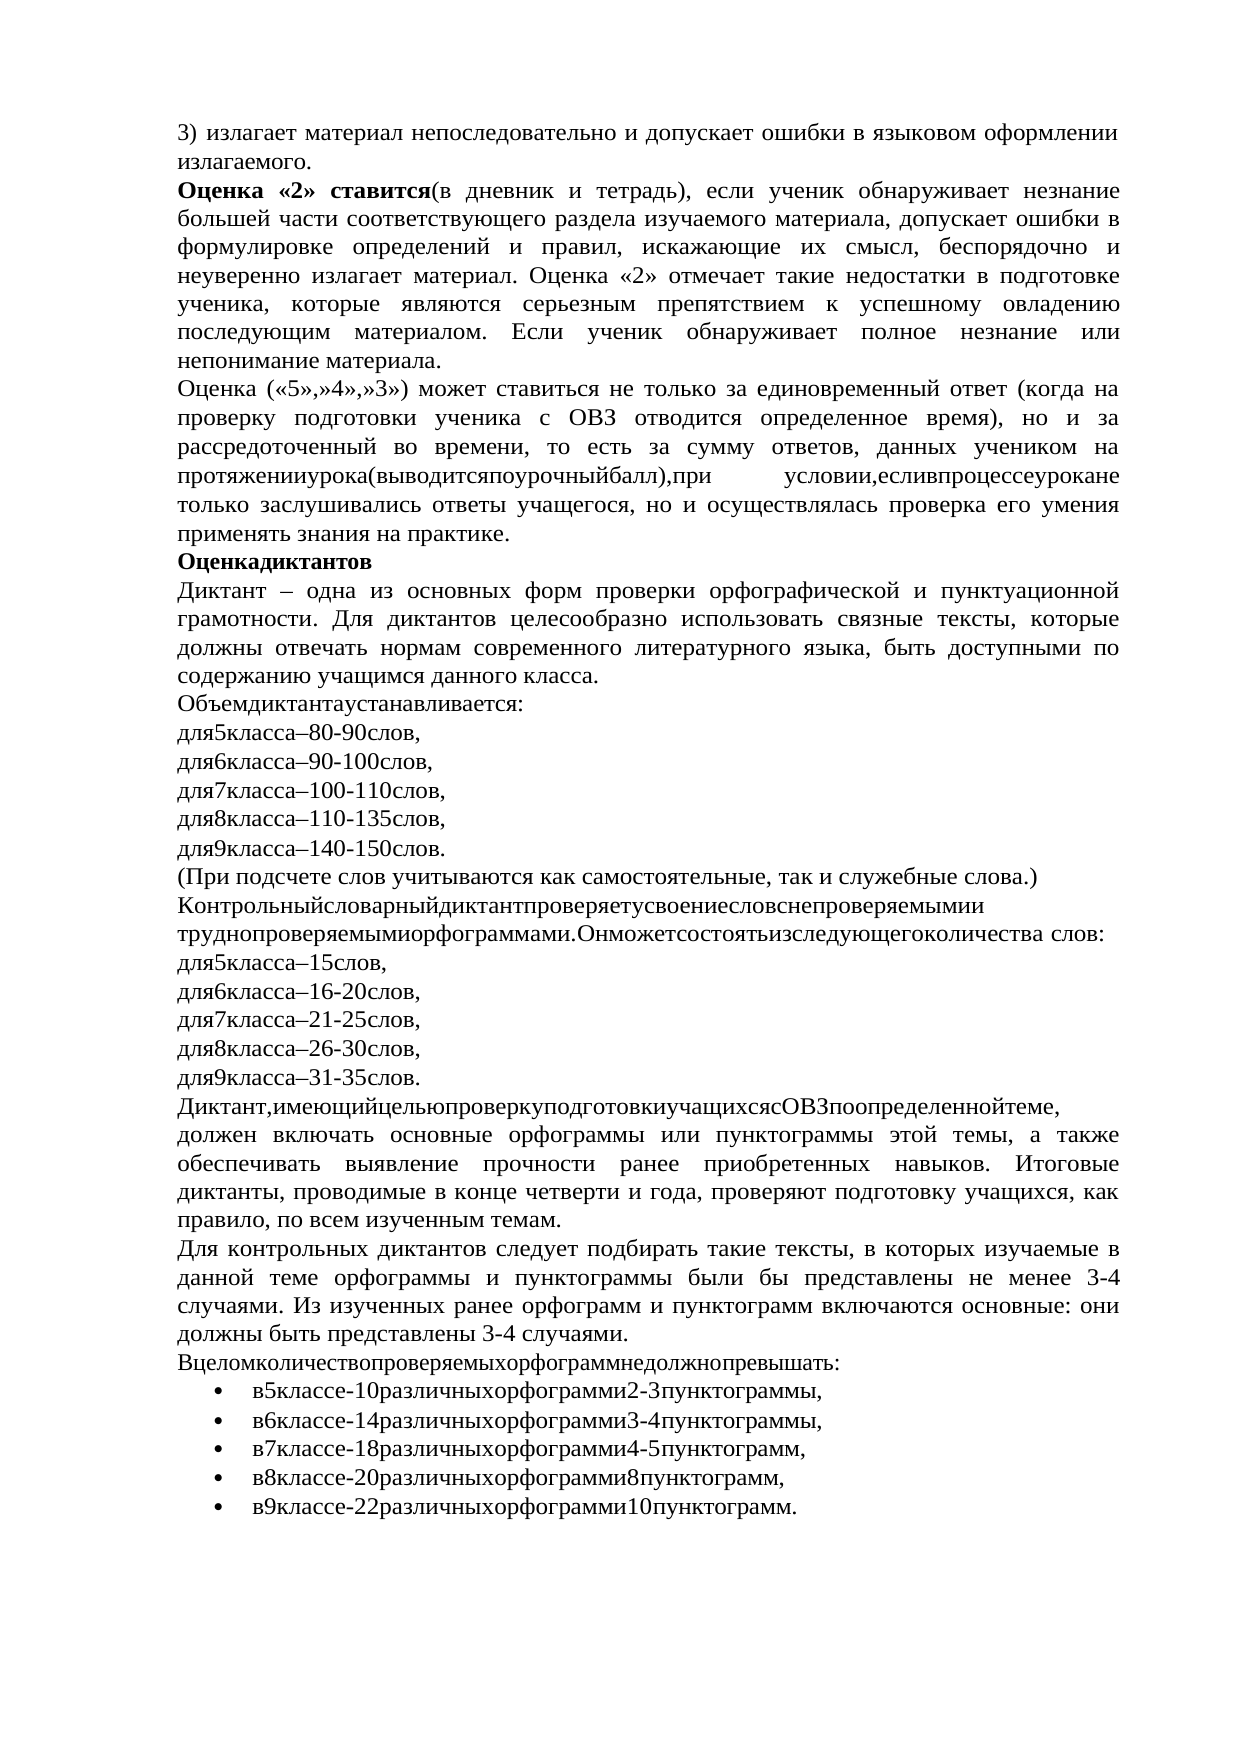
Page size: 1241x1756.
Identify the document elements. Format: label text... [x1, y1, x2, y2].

subtitle Оценкадиктантов [177, 548, 1221, 575]
text Оценка «2» ставится(в дневник и тетрадь), если ученик обнаруживает незнание большей части соответствующего раздела изучаемого материала, допускает ошибки в формулировке определений и правил, искажающие их смысл, беспорядочно и неуверенно излагает материал. Оценка «2» отмечает такие недостатки в подготовке ученика, которые являются серьезным препятствием к успешному овладению последующим материалом. Если ученик обнаруживает полное незнание или непонимание материала. [177, 176, 1122, 373]
text для7класса–21-25слов, [177, 1005, 1221, 1033]
text (При подсчете слов учитываются как самостоятельные, так и служебные слова.) Контрольныйсловарныйдиктантпроверяетусвоениесловснепроверяемымии труднопроверяемымиорфограммами.Онможетсостоятьизследующегоколичества слов: [177, 862, 1154, 947]
text для9класса–31-35слов. [177, 1063, 1221, 1091]
list в6классе-14различныхорфограмми3-4пунктограммы, [214, 1406, 1221, 1433]
text для8класса–26-30слов, [177, 1034, 1221, 1062]
text Для контрольных диктантов следует подбирать такие тексты, в которых изучаемые в данной теме орфограммы и пунктограммы были бы представлены не менее 3-4 случаями. Из изученных ранее орфограмм и пунктограмм включаются основные: они должны быть представлены 3-4 случаями. [177, 1234, 1121, 1347]
text для7класса–100-110слов, [177, 776, 1221, 803]
list в9классе-22различныхорфограмми10пунктограмм. [214, 1492, 1221, 1520]
list в8классе-20различныхорфограмми8пунктограмм, [214, 1463, 1221, 1491]
text Объемдиктантаустанавливается: [177, 689, 1221, 717]
text для5класса–80-90слов, [177, 718, 1221, 746]
text Диктант – одна из основных форм проверки орфографической и пунктуационной грамотности. Для диктантов целесообразно использовать связные тексты, которые должны отвечать нормам современного литературного языка, быть доступными по содержанию учащимся данного класса. [177, 576, 1121, 688]
text Оценка («5»,»4»,»3») может ставиться не только за единовременный ответ (когда на проверку подготовки ученика с ОВЗ отводится определенное время), но и за рассредоточенный во времени, то есть за сумму ответов, данных учеником на протяженииурока(выводитсяпоурочныйбалл),при условии,есливпроцессеурокане только заслушивались ответы учащегося, но и осуществлялась проверка его умения применять знания на практике. [177, 374, 1121, 546]
text для6класса–90-100слов, [177, 747, 1221, 775]
text для8класса–110-135слов, [177, 804, 1221, 832]
text для5класса–15слов, [177, 948, 1221, 975]
text для9класса–140-150слов. [177, 834, 1221, 861]
list в7классе-18различныхорфограмми4-5пунктограмм, [214, 1434, 1221, 1462]
list в5классе-10различныхорфограмми2-3пунктограммы, [214, 1376, 1221, 1404]
text для6класса–16-20слов, [177, 977, 1221, 1004]
list излагает материал непоследовательно и допускает ошибки в языковом оформлении излагаемого. [177, 118, 1120, 174]
text Диктант,имеющийцельюпроверкуподготовкиучащихсясОВЗпоопределеннойтеме, должен включать основные орфограммы или пунктограммы этой темы, а также обеспечивать выявление прочности ранее приобретенных навыков. Итоговые диктанты, проводимые в конце четверти и года, проверяют подготовку учащихся, как правило, по всем изученным темам. [177, 1092, 1121, 1233]
text Вцеломколичествопроверяемыхорфограммнедолжнопревышать: [177, 1348, 1221, 1376]
